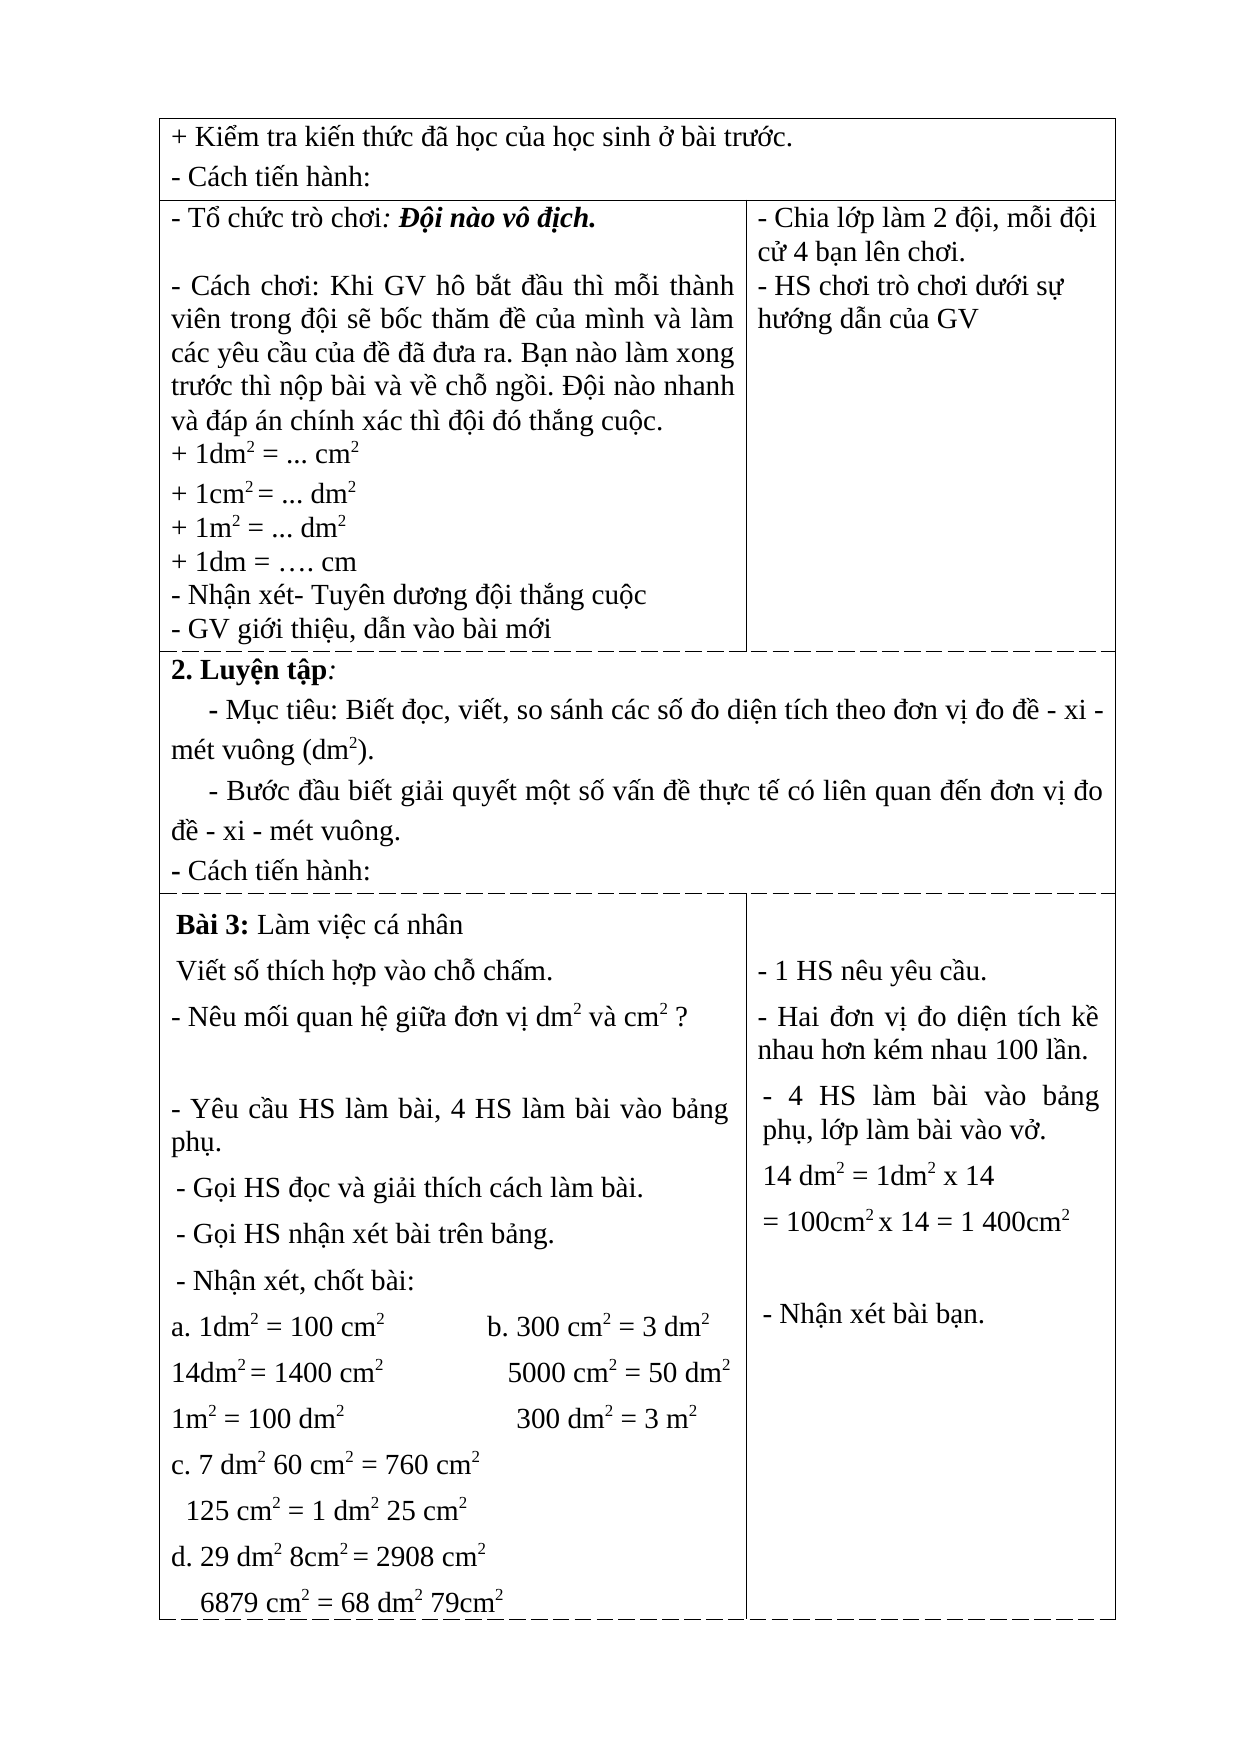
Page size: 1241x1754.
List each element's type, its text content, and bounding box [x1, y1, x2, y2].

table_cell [160, 119, 1115, 199]
table_cell - Chia lớp làm 2 đội, mỗi đội cử 4 bạn lên chơi. - HS chơi trò chơi dưới sự hướng dẫn của GV [747, 201, 1115, 651]
table_cell 2. Luyện tập: - Mục tiêu: Biết đọc, viết, so sánh các số đo diện tích theo đơn vị đo đề - xi - mét vuông (dm2). - Bước đầu biết giải quyết một số vấn đề thực tế có liên quan đến đơn vị đo đề - xi - mét vuông. - Cách tiến hành: [160, 651, 1115, 893]
table_cell - Tổ chức trò chơi: Đội nào vô địch. - Cách chơi: Khi GV hô bắt đầu thì mỗi thành viên trong đội sẽ bốc thăm đề của mình và làm các yêu cầu của đề đã đưa ra. Bạn nào làm xong trước thì nộp bài và về chỗ ngồi. Đội nào nhanh và đáp án chính xác thì đội đó thắng cuộc. + 1dm2 = ... cm2 + 1cm2 = ... dm2 + 1m2 = ... dm2 + 1dm = …. cm - Nhận xét- Tuyên dương đội thắng cuộc - GV giới thiệu, dẫn vào bài mới [160, 201, 746, 651]
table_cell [160, 893, 746, 1618]
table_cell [747, 893, 1115, 1618]
